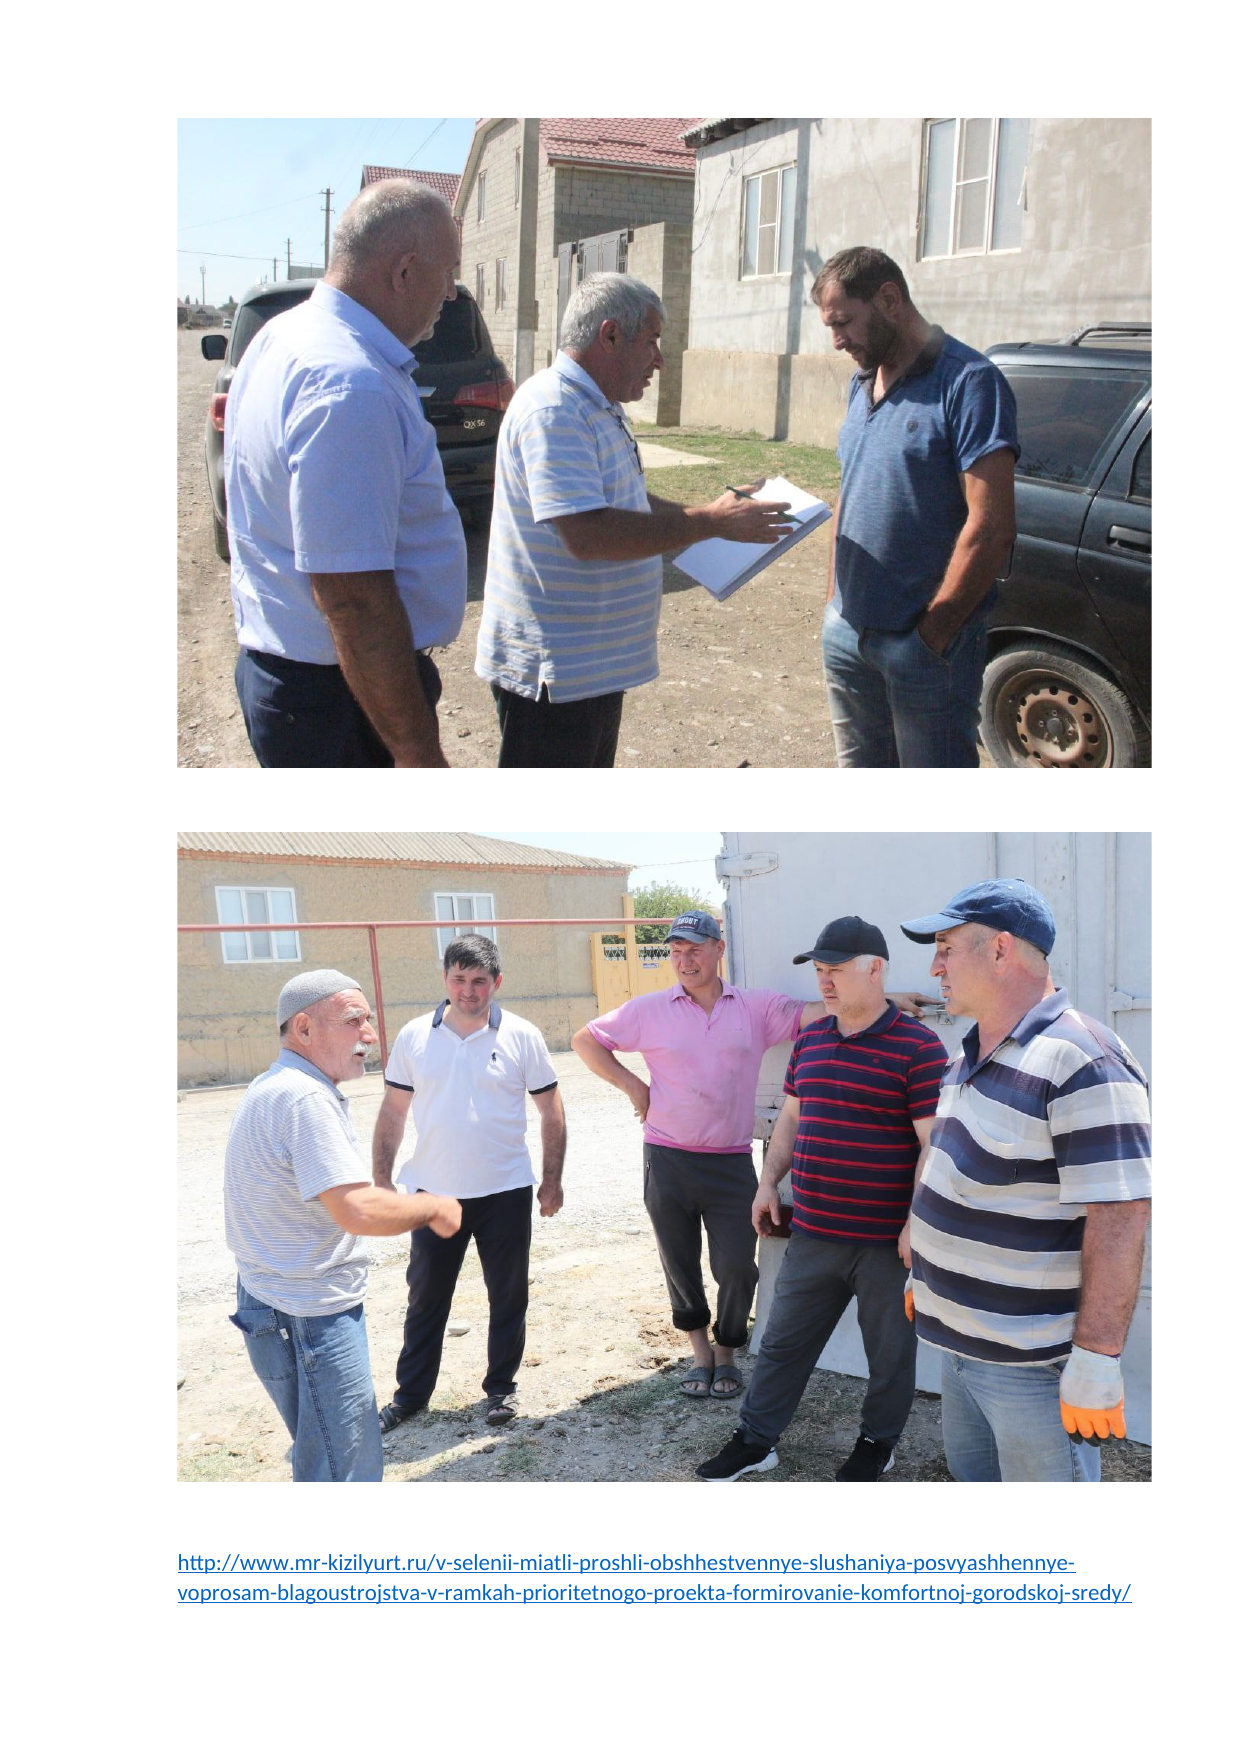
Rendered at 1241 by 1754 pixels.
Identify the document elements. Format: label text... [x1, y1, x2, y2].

picture [177, 118, 1152, 768]
text http://www.mr-kizilyurt.ru/v-selenii-miatli-proshli-obshhestvennye-slushaniya-posvyashhennye-voprosam-blagoustrojstva-v-ramkah-prioritetnogo-proekta-formirovanie-komfortnoj-gorodskoj-sredy/ [177, 1548, 1152, 1606]
picture [177, 832, 1152, 1482]
